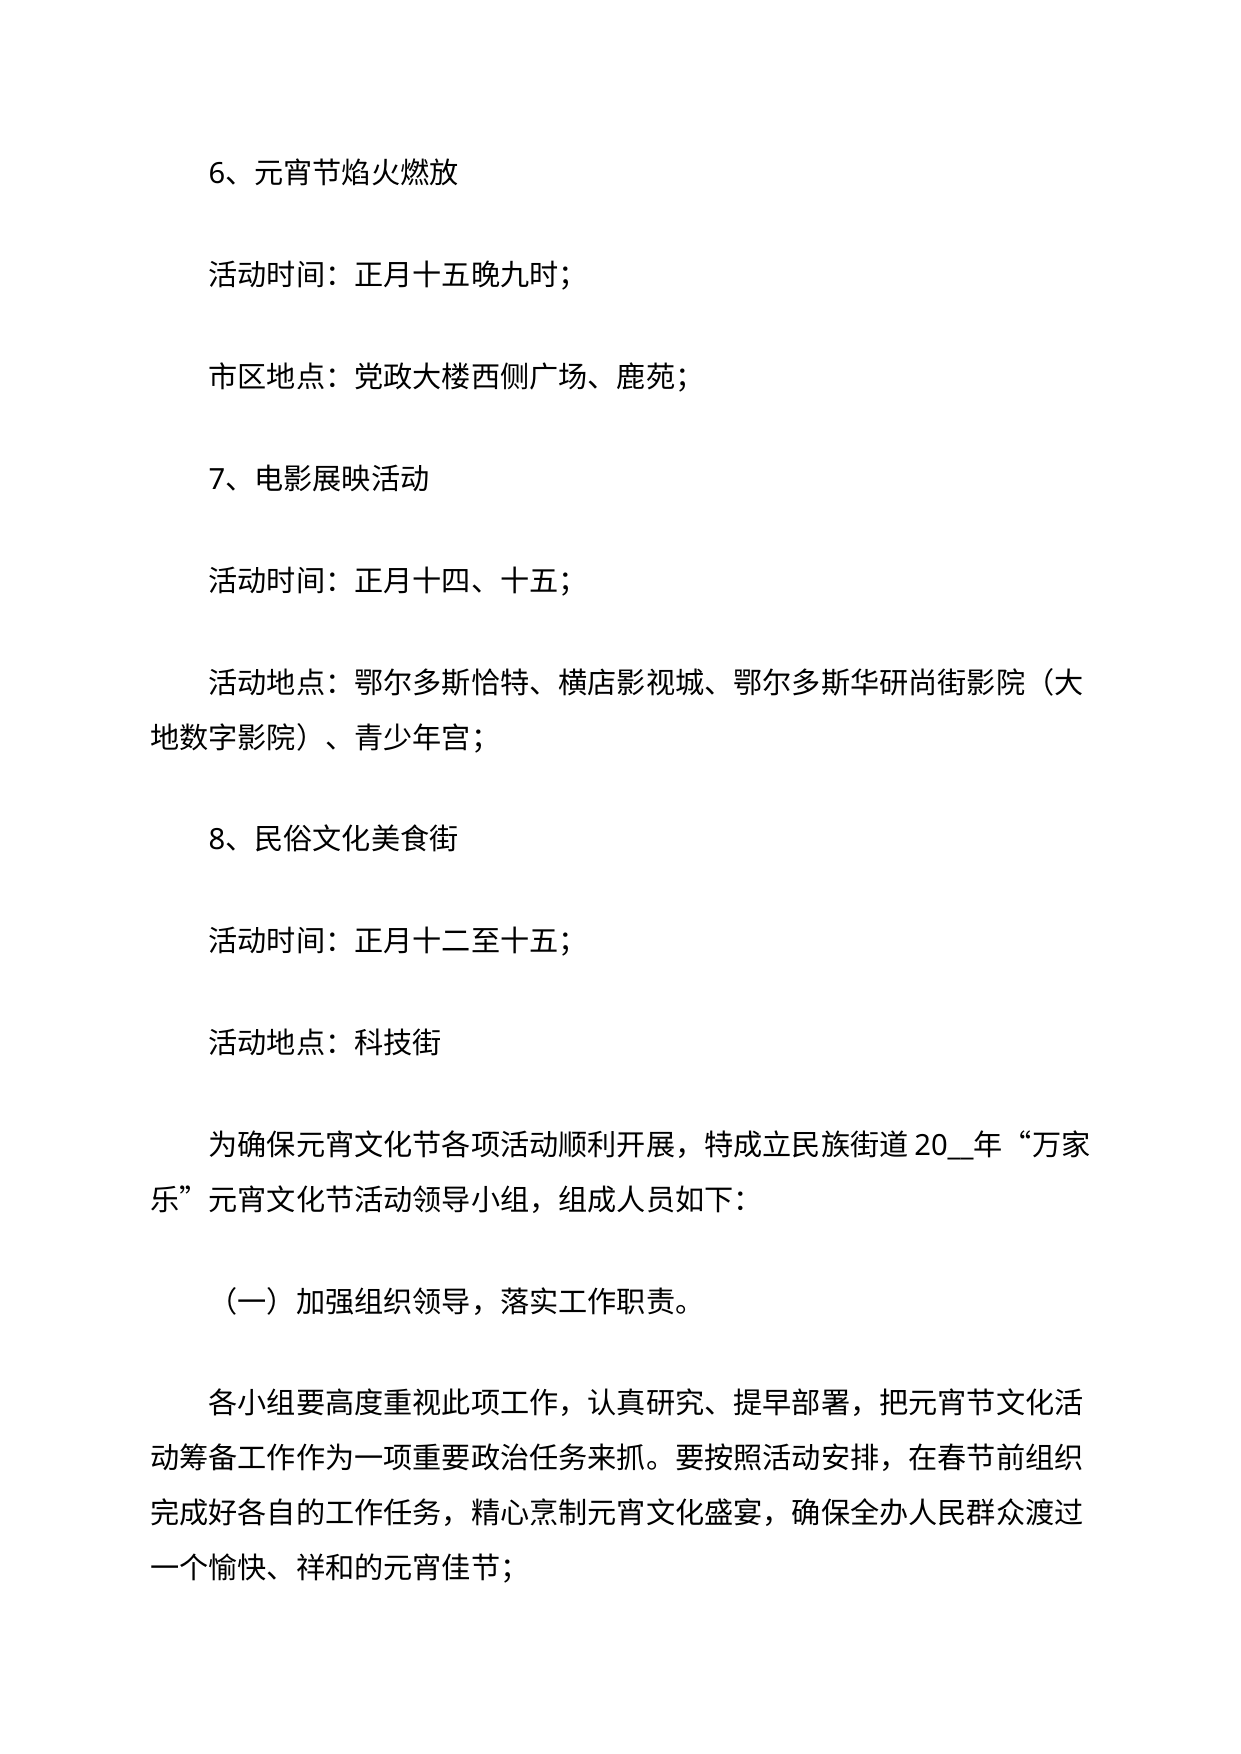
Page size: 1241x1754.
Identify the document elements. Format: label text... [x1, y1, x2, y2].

text 活动时间：正月十二至十五； [150, 918, 1090, 960]
text 为确保元宵文化节各项活动顺利开展，特成立民族街道20__年“万家乐”元宵文化节活动领导小组，组成人员如下： [150, 1121, 1090, 1219]
text 6、元宵节焰火燃放 [150, 150, 1090, 192]
text 活动时间：正月十五晚九时； [150, 252, 1090, 294]
text 活动时间：正月十四、十五； [150, 557, 1090, 600]
text 各小组要高度重视此项工作，认真研究、提早部署，把元宵节文化活动筹备工作作为一项重要政治任务来抓。要按照活动安排，在春节前组织完成好各自的工作任务，精心烹制元宵文化盛宴，确保全办人民群众渡过一个愉快、祥和的元宵佳节； [150, 1380, 1090, 1587]
text 7、电影展映活动 [150, 456, 1090, 498]
text 活动地点：科技街 [150, 1020, 1090, 1062]
text （一）加强组织领导，落实工作职责。 [150, 1278, 1090, 1321]
text 活动地点：鄂尔多斯恰特、横店影视城、鄂尔多斯华研尚街影院（大地数字影院）、青少年宫； [150, 659, 1090, 756]
text 8、民俗文化美食街 [150, 816, 1090, 858]
text 市区地点：党政大楼西侧广场、鹿苑； [150, 354, 1090, 396]
